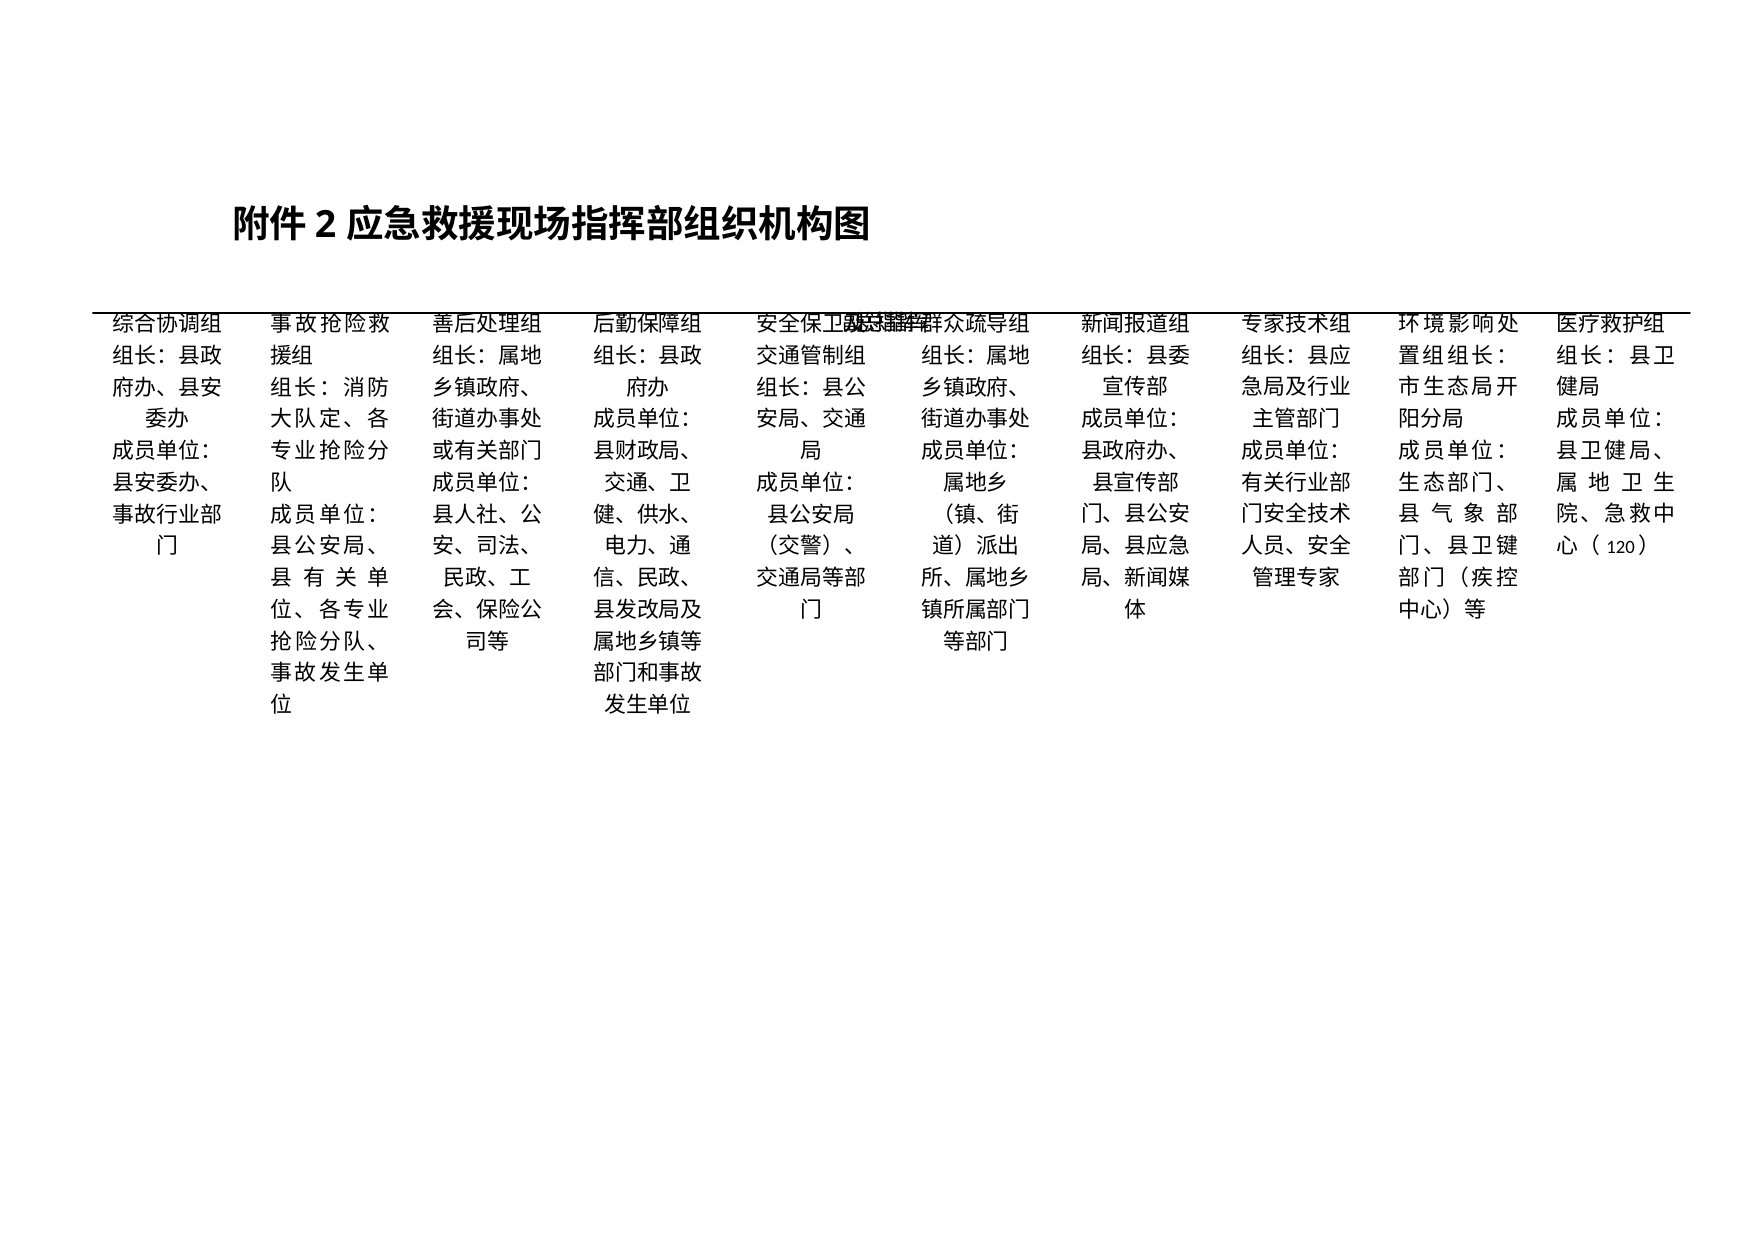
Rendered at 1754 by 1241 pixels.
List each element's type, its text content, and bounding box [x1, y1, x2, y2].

subtitle 附件2 应急救援现场指挥部组织机构图 [165, 188, 1636, 254]
